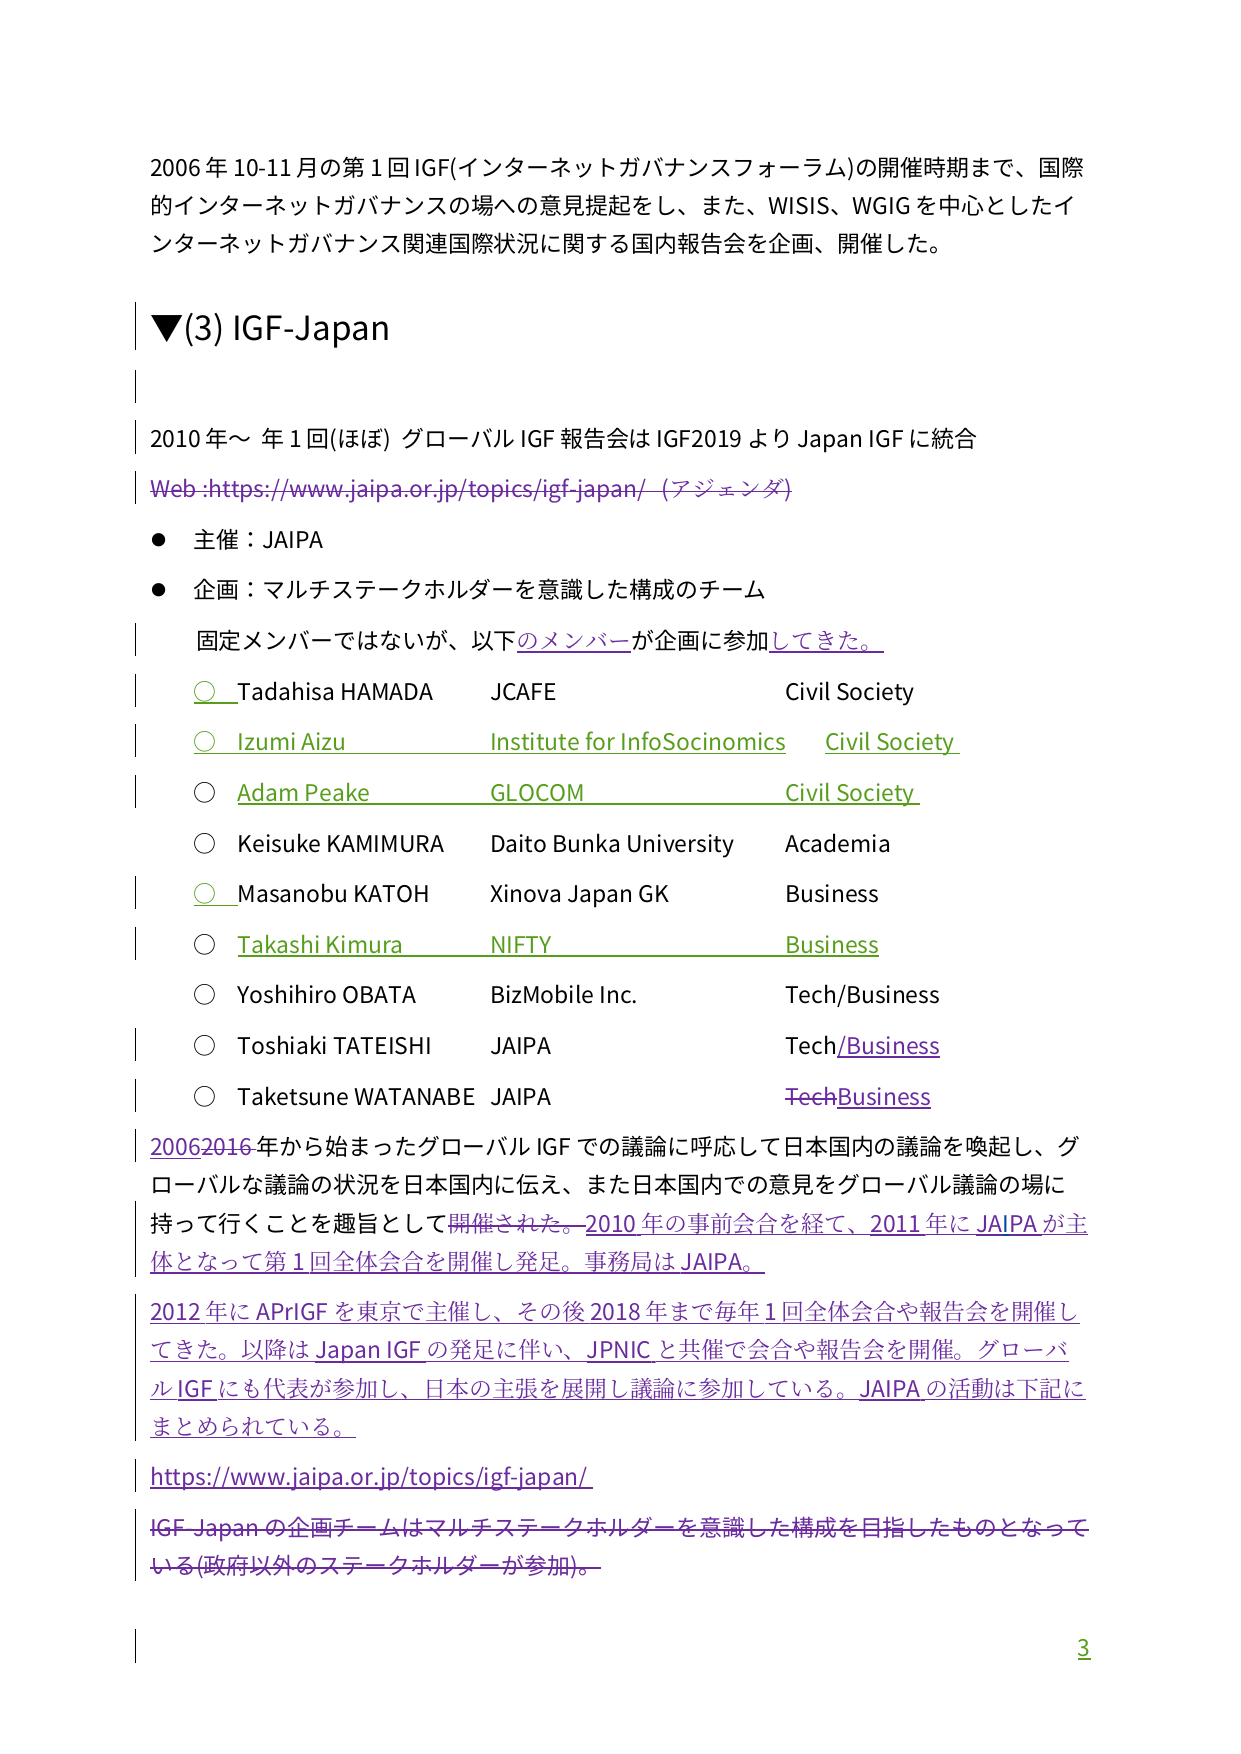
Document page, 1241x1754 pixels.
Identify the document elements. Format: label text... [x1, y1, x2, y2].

list 企画：マルチステークホルダーを意識した構成のチーム [150, 572, 1090, 606]
list Toshiaki TATEISHI JAIPA Tech [194, 1028, 1090, 1061]
list Tadahisa HAMADA JCAFE Civil Society [194, 673, 1090, 707]
list Taketsune WATANABE JAIPA [194, 1078, 1090, 1112]
list 主催：JAIPA [150, 522, 1090, 555]
text 2006年10-11月の第1回IGF(インターネットガバナンスフォーラム)の開催時期まで、国際的インターネットガバナンスの場への意見提起をし、また、WISIS、WGIGを中心としたインターネットガバナンス関連国際状況に関する国内報告会を企画、開催した。 [150, 150, 1090, 259]
list Keisuke KAMIMURA Daito Bunka University Academia [194, 825, 1090, 859]
subtitle ▼(3) IGF-Japan [150, 302, 1090, 350]
text 2010年～ 年1回(ほぼ) グローバルIGF報告会はIGF2019よりJapan IGFに統合 [150, 420, 1090, 454]
list Yoshihiro OBATA BizMobile Inc. Tech/Business [194, 977, 1090, 1011]
list Masanobu KATOH Xinova Japan GK Business [194, 876, 1090, 909]
text 年から始まったグローバルIGFでの議論に呼応して日本国内の議論を喚起し、グローバルな議論の状況を日本国内に伝え、また日本国内での意見をグローバル議論の場に持って行くことを趣旨として [150, 1129, 1090, 1277]
text 固定メンバーではないが、以下が企画に参加 [196, 623, 1090, 656]
